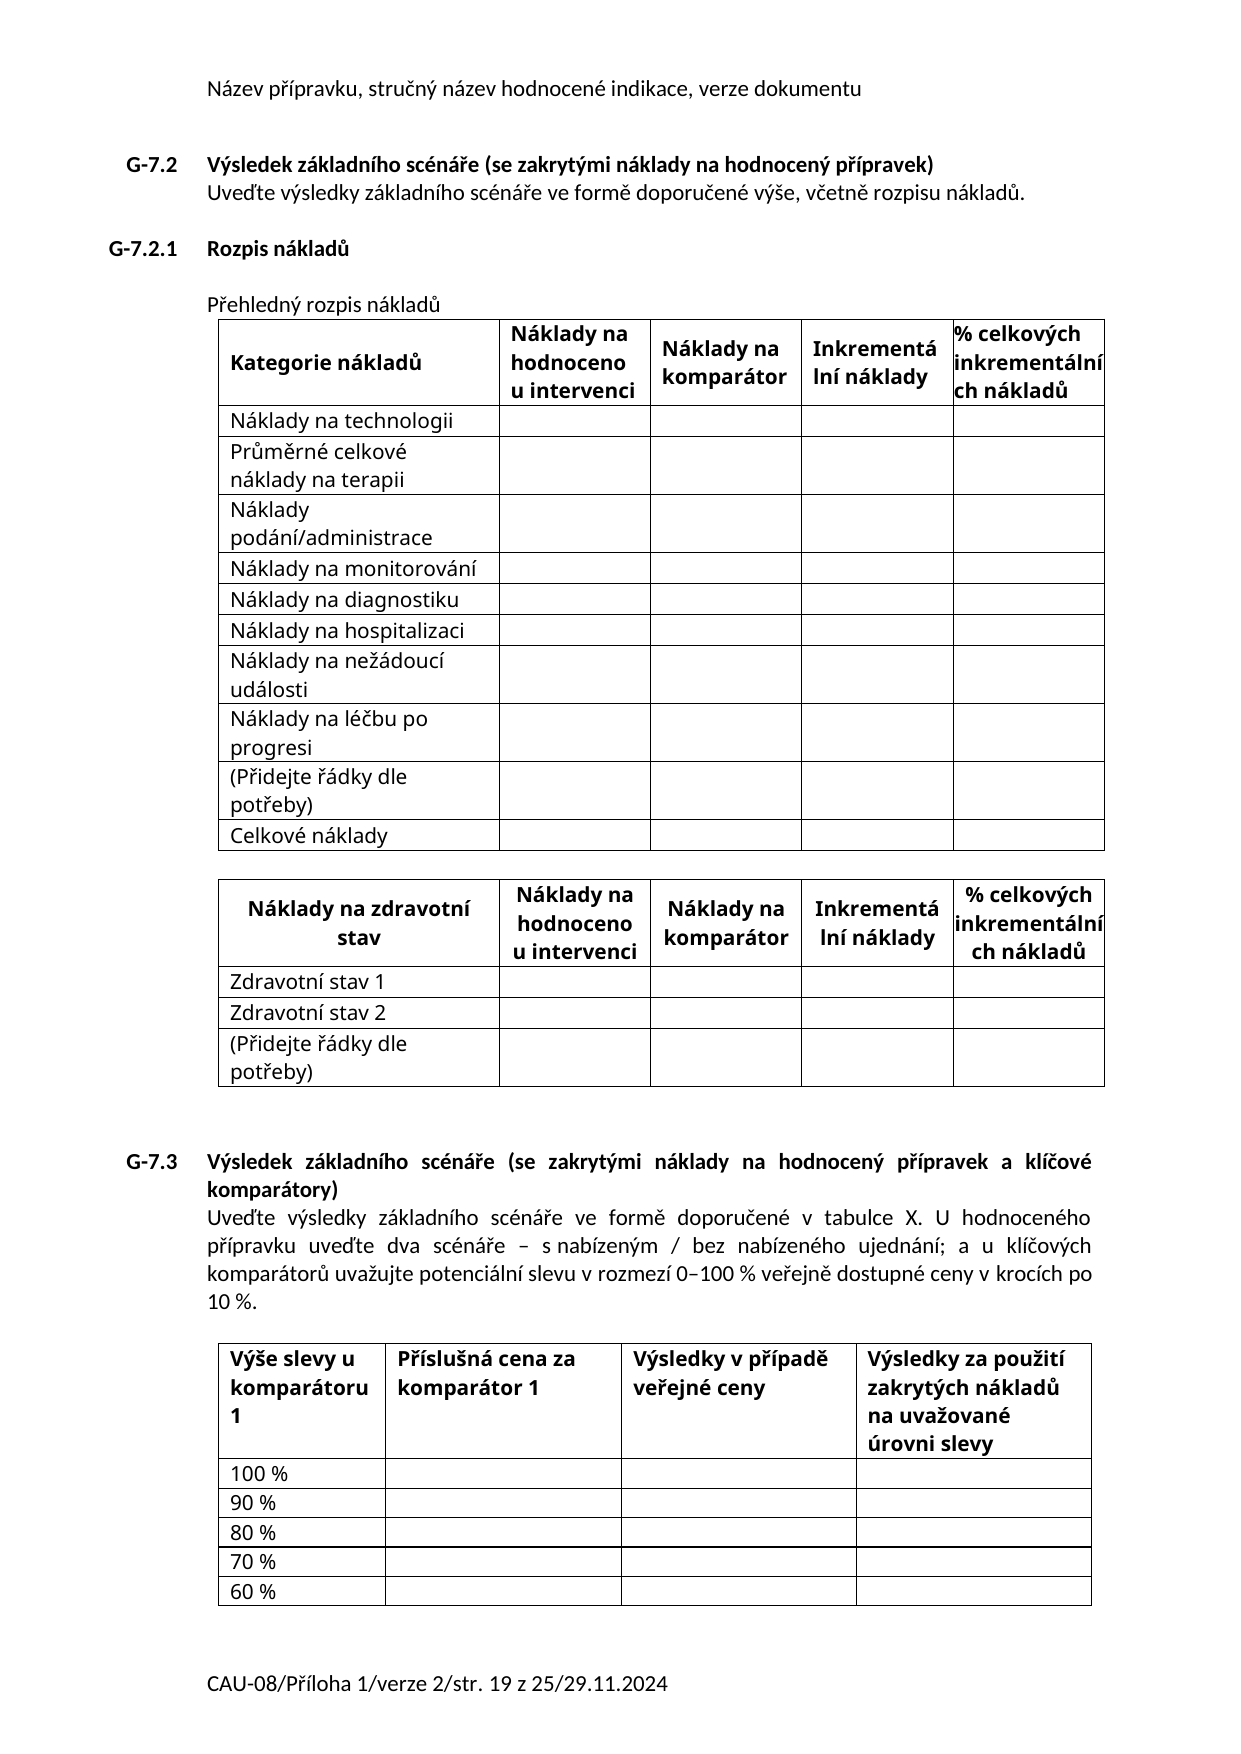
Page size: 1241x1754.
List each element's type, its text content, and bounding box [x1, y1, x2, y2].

table_cell [651, 584, 801, 614]
table_cell [500, 553, 650, 583]
table_cell [802, 704, 953, 761]
subtitle Výsledek základního scénáře (se zakrytými náklady na hodnocený přípravek) [177, 150, 1092, 178]
table_cell [802, 646, 953, 703]
table_cell [954, 646, 1104, 703]
table_cell [954, 967, 1104, 997]
table_cell [857, 1577, 1091, 1605]
table_cell [802, 495, 953, 552]
table_cell [802, 437, 953, 494]
table_header Kategorie nákladů [219, 320, 499, 405]
table_cell [802, 553, 953, 583]
table_cell [802, 967, 953, 997]
table_cell [500, 615, 650, 645]
table_cell [857, 1459, 1091, 1487]
table_cell 60 % [219, 1577, 385, 1605]
table_cell [651, 967, 801, 997]
table_cell [651, 437, 801, 494]
table_header Inkrementální náklady [802, 320, 953, 405]
table_cell Náklady na hospitalizaci [219, 615, 499, 645]
subtitle Výsledek základního scénáře (se zakrytými náklady na hodnocený přípravek a klíčové komparátory) [177, 1147, 1092, 1203]
table_cell [954, 437, 1104, 494]
table_cell [500, 998, 650, 1028]
table_cell [651, 615, 801, 645]
table_cell [386, 1489, 621, 1517]
table_cell [500, 495, 650, 552]
table_header Náklady na hodnocenou intervenci [500, 320, 650, 405]
table_cell [386, 1459, 621, 1487]
table_cell [651, 704, 801, 761]
text Uveďte výsledky základního scénáře ve formě doporučené výše, včetně rozpisu nákladů. [207, 178, 1092, 206]
table_cell [857, 1518, 1091, 1546]
table_cell [651, 762, 801, 819]
table_cell [500, 704, 650, 761]
table_cell [954, 553, 1104, 583]
table_cell [954, 998, 1104, 1028]
table_cell [622, 1548, 856, 1576]
table_header % celkových inkrementálních nákladů [954, 880, 1104, 966]
table_cell [651, 495, 801, 552]
table_cell [954, 615, 1104, 645]
table_cell [651, 1029, 801, 1086]
table_cell Celkové náklady [219, 820, 499, 850]
table_header Náklady na komparátor [651, 320, 801, 405]
table_cell 80 % [219, 1518, 385, 1546]
table_cell [622, 1518, 856, 1546]
table_cell [386, 1548, 621, 1576]
table_cell [802, 762, 953, 819]
table_cell [500, 762, 650, 819]
table_cell 90 % [219, 1489, 385, 1517]
table_cell [802, 820, 953, 850]
table_cell [651, 553, 801, 583]
table_cell (Přidejte řádky dle potřeby) [219, 1029, 499, 1086]
table_cell [622, 1489, 856, 1517]
table_cell [500, 646, 650, 703]
table_cell [500, 584, 650, 614]
table_cell [857, 1489, 1091, 1517]
table_cell [954, 820, 1104, 850]
table_cell Náklady na diagnostiku [219, 584, 499, 614]
table_cell [802, 615, 953, 645]
table_cell Náklady podání/administrace [219, 495, 499, 552]
table_cell Náklady na monitorování [219, 553, 499, 583]
table_cell [651, 646, 801, 703]
table_cell [802, 406, 953, 436]
table_header Výše slevy u komparátoru 1 [219, 1344, 385, 1458]
table_cell [954, 584, 1104, 614]
table_header Náklady na komparátor [651, 880, 801, 966]
table_cell (Přidejte řádky dle potřeby) [219, 762, 499, 819]
table_cell [954, 1029, 1104, 1086]
table_cell [500, 1029, 650, 1086]
table_cell [386, 1518, 621, 1546]
table_cell [954, 495, 1104, 552]
table_cell 100 % [219, 1459, 385, 1487]
table_cell [954, 704, 1104, 761]
table_cell [954, 762, 1104, 819]
table_cell [802, 998, 953, 1028]
table_cell Náklady na technologii [219, 406, 499, 436]
table_header Výsledky za použití zakrytých nákladů na uvažované úrovni slevy [857, 1344, 1091, 1458]
table_cell [500, 437, 650, 494]
table_cell [651, 406, 801, 436]
table_cell Náklady na léčbu po progresi [219, 704, 499, 761]
table_header Příslušná cena za komparátor 1 [386, 1344, 621, 1458]
table_cell [386, 1577, 621, 1605]
table_cell [802, 1029, 953, 1086]
table_cell [651, 998, 801, 1028]
table_cell [954, 406, 1104, 436]
table_header Inkrementální náklady [802, 880, 953, 966]
table_cell Průměrné celkové náklady na terapii [219, 437, 499, 494]
table_header % celkových inkrementálních nákladů [954, 320, 1104, 405]
table_cell [500, 406, 650, 436]
text Uveďte výsledky základního scénáře ve formě doporučené v tabulce X. U hodnoceného přípravku uveďte dva scénáře – s nabízeným / bez nabízeného ujednání; a u klíčových komparátorů uvažujte potenciální slevu v rozmezí 0–100 % veřejně dostupné ceny v krocích po 10 %. [207, 1203, 1092, 1315]
table_cell [651, 820, 801, 850]
table_cell [500, 967, 650, 997]
table_cell Náklady na nežádoucí události [219, 646, 499, 703]
text Přehledný rozpis nákladů [207, 290, 1092, 318]
table_cell [802, 584, 953, 614]
table_header Náklady na hodnocenou intervenci [500, 880, 650, 966]
table_cell Zdravotní stav 2 [219, 998, 499, 1028]
table_cell [622, 1459, 856, 1487]
table_cell [857, 1548, 1091, 1576]
table_cell [500, 820, 650, 850]
table_header Výsledky v případě veřejné ceny [622, 1344, 856, 1458]
table_cell [622, 1577, 856, 1605]
table_header Náklady na zdravotní stav [219, 880, 499, 966]
table_cell Zdravotní stav 1 [219, 967, 499, 997]
table_cell 70 % [219, 1548, 385, 1576]
list Rozpis nákladů [177, 234, 1092, 262]
